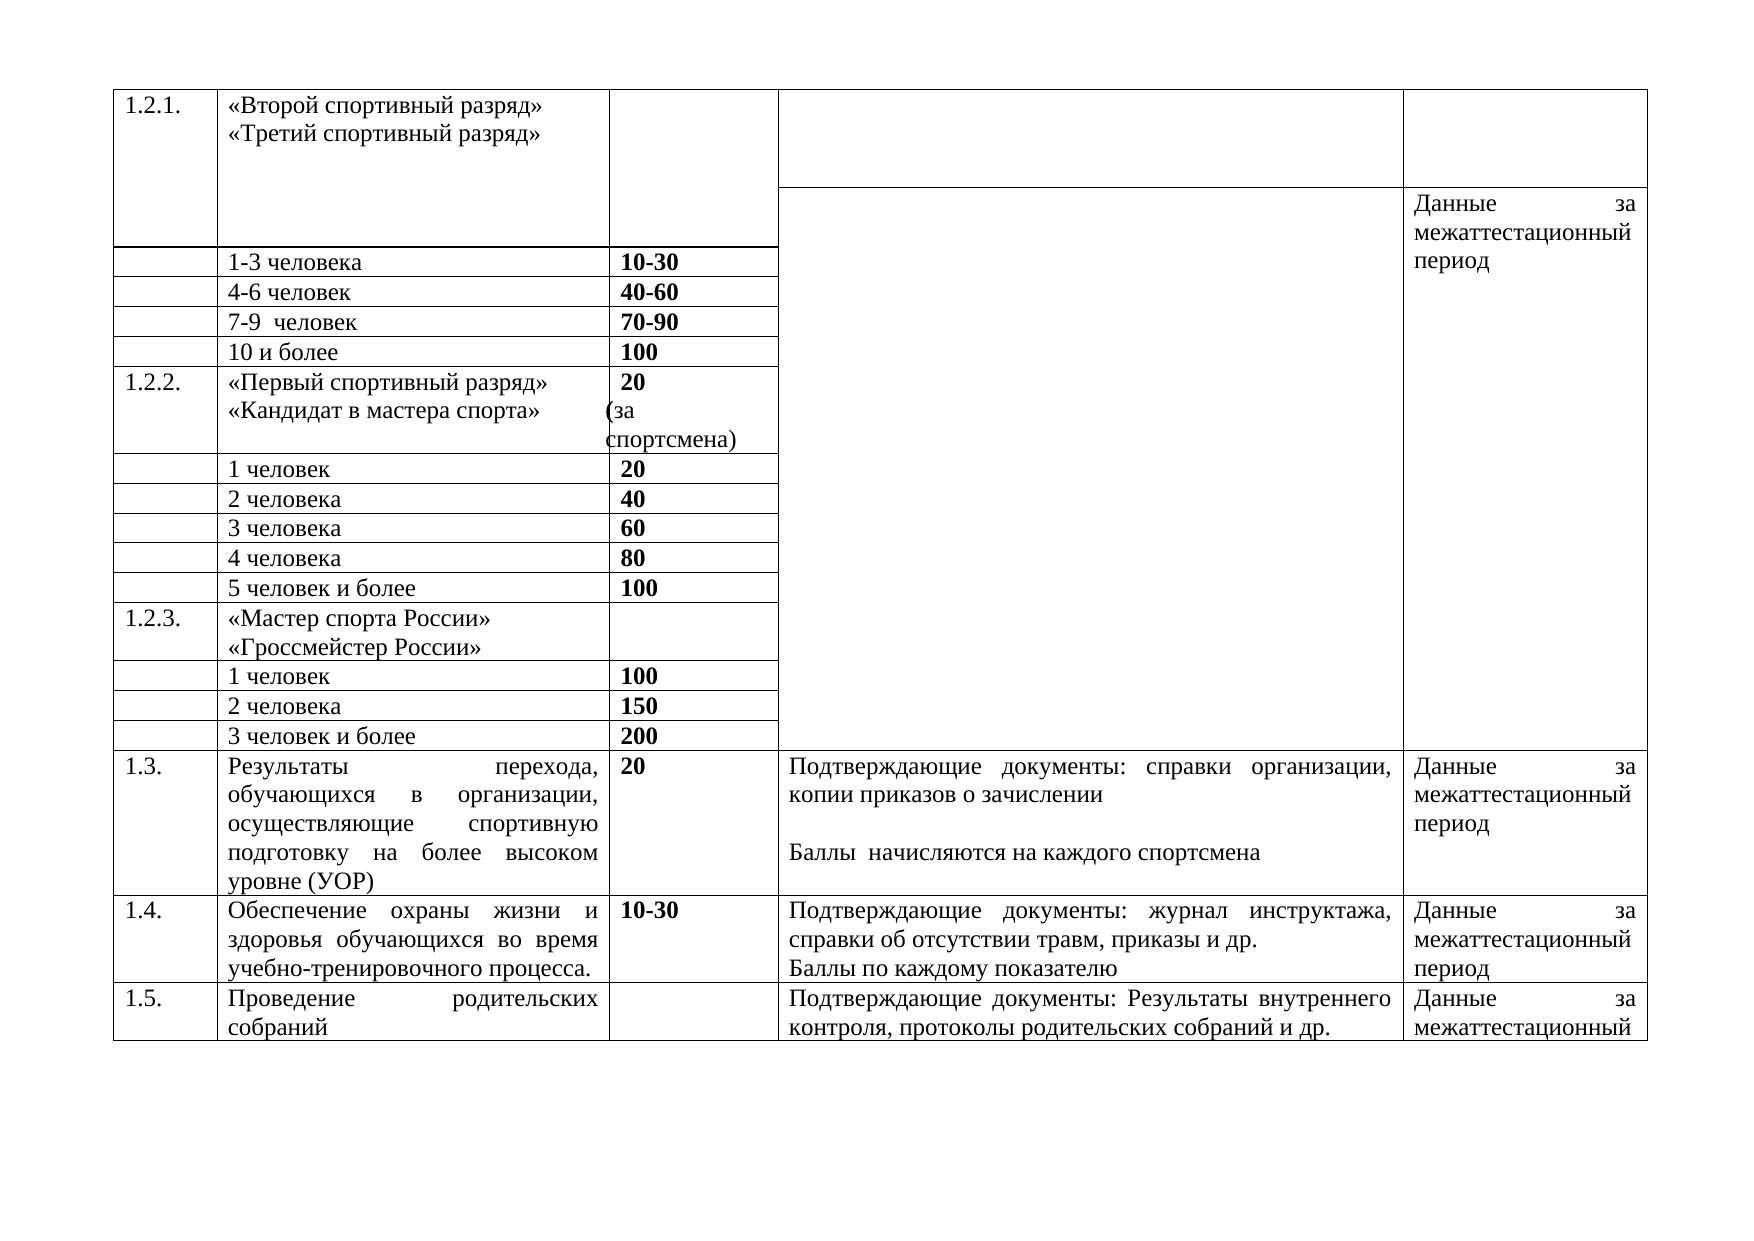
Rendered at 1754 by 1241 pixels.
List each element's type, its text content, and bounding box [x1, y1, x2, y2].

table_cell 150 [610, 691, 778, 720]
table_cell Данные за межаттестационный период [1404, 188, 1647, 750]
table_cell [114, 454, 217, 483]
table_cell 1.2.3. [114, 603, 217, 660]
table_cell 1.3. [114, 751, 217, 894]
table_cell 200 [610, 721, 778, 750]
table_cell 3 человек и более [218, 721, 609, 750]
table_cell 2 человека [218, 691, 609, 720]
table_cell 1 человек [218, 454, 609, 483]
table_cell [114, 514, 217, 542]
table_cell [114, 661, 217, 690]
table_cell Проведение родительских собраний [218, 983, 609, 1040]
table_cell 4 человека [218, 543, 609, 572]
table_cell «Первый спортивный разряд» «Кандидат в мастера спорта» [218, 367, 609, 453]
table_cell [610, 983, 778, 1040]
table_cell 2 человека [218, 484, 609, 512]
table_cell 4-6 человек [218, 277, 609, 306]
table_cell Данные за межаттестационный период [1404, 896, 1647, 982]
table_cell 3 человека [218, 514, 609, 542]
table_cell 40 [610, 484, 778, 512]
table_cell 80 [610, 543, 778, 572]
table_cell «Мастер спорта России» «Гроссмейстер России» [218, 603, 609, 660]
table_cell 20 [610, 751, 778, 894]
table_cell 1-3 человека [218, 248, 609, 276]
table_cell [779, 90, 1403, 187]
table_cell 20 [610, 454, 778, 483]
table_cell 60 [610, 514, 778, 542]
table_cell [114, 248, 217, 276]
table_cell Результаты перехода, обучающихся в организации, осуществляющие спортивную подготовку на более высоком уровне (УОР) [218, 751, 609, 894]
table_cell Данные за межаттестационный период [1404, 751, 1647, 894]
table_cell [114, 337, 217, 366]
table_cell 20 (за спортсмена) [610, 367, 778, 453]
table_cell [610, 603, 778, 660]
table_cell 100 [610, 337, 778, 366]
table_cell 10-30 [610, 248, 778, 276]
table_cell 1.4. [114, 896, 217, 982]
table_cell Обеспечение охраны жизни и здоровья обучающихся во время учебно-тренировочного процесса. [218, 896, 609, 982]
table_cell 7-9 человек [218, 307, 609, 336]
table_cell 100 [610, 573, 778, 602]
table_cell 40-60 [610, 277, 778, 306]
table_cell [779, 983, 1403, 1040]
table_cell [114, 721, 217, 750]
table_cell 10-30 [610, 896, 778, 982]
table_cell 100 [610, 661, 778, 690]
table_cell 1.2.1. [114, 90, 217, 246]
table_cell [1404, 983, 1647, 1040]
table_cell 10 и более [218, 337, 609, 366]
table_cell Подтверждающие документы: журнал инструктажа, справки об отсутствии травм, приказы и др. Баллы по каждому показателю [779, 896, 1403, 982]
table_cell 1.2.2. [114, 367, 217, 453]
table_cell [1404, 90, 1647, 187]
table_cell [610, 90, 778, 246]
table_cell [114, 307, 217, 336]
table_cell [114, 484, 217, 512]
table_cell 1.5. [114, 983, 217, 1040]
table_cell 1 человек [218, 661, 609, 690]
table_cell 5 человек и более [218, 573, 609, 602]
table_cell [779, 188, 1403, 750]
table_cell Подтверждающие документы: справки организации, копии приказов о зачислении Баллы начисляются на каждого спортсмена [779, 751, 1403, 894]
table_cell [114, 573, 217, 602]
table_cell [114, 691, 217, 720]
table_cell [114, 277, 217, 306]
table_cell [114, 543, 217, 572]
table_cell «Второй спортивный разряд» «Третий спортивный разряд» [218, 90, 609, 246]
table_cell 70-90 [610, 307, 778, 336]
